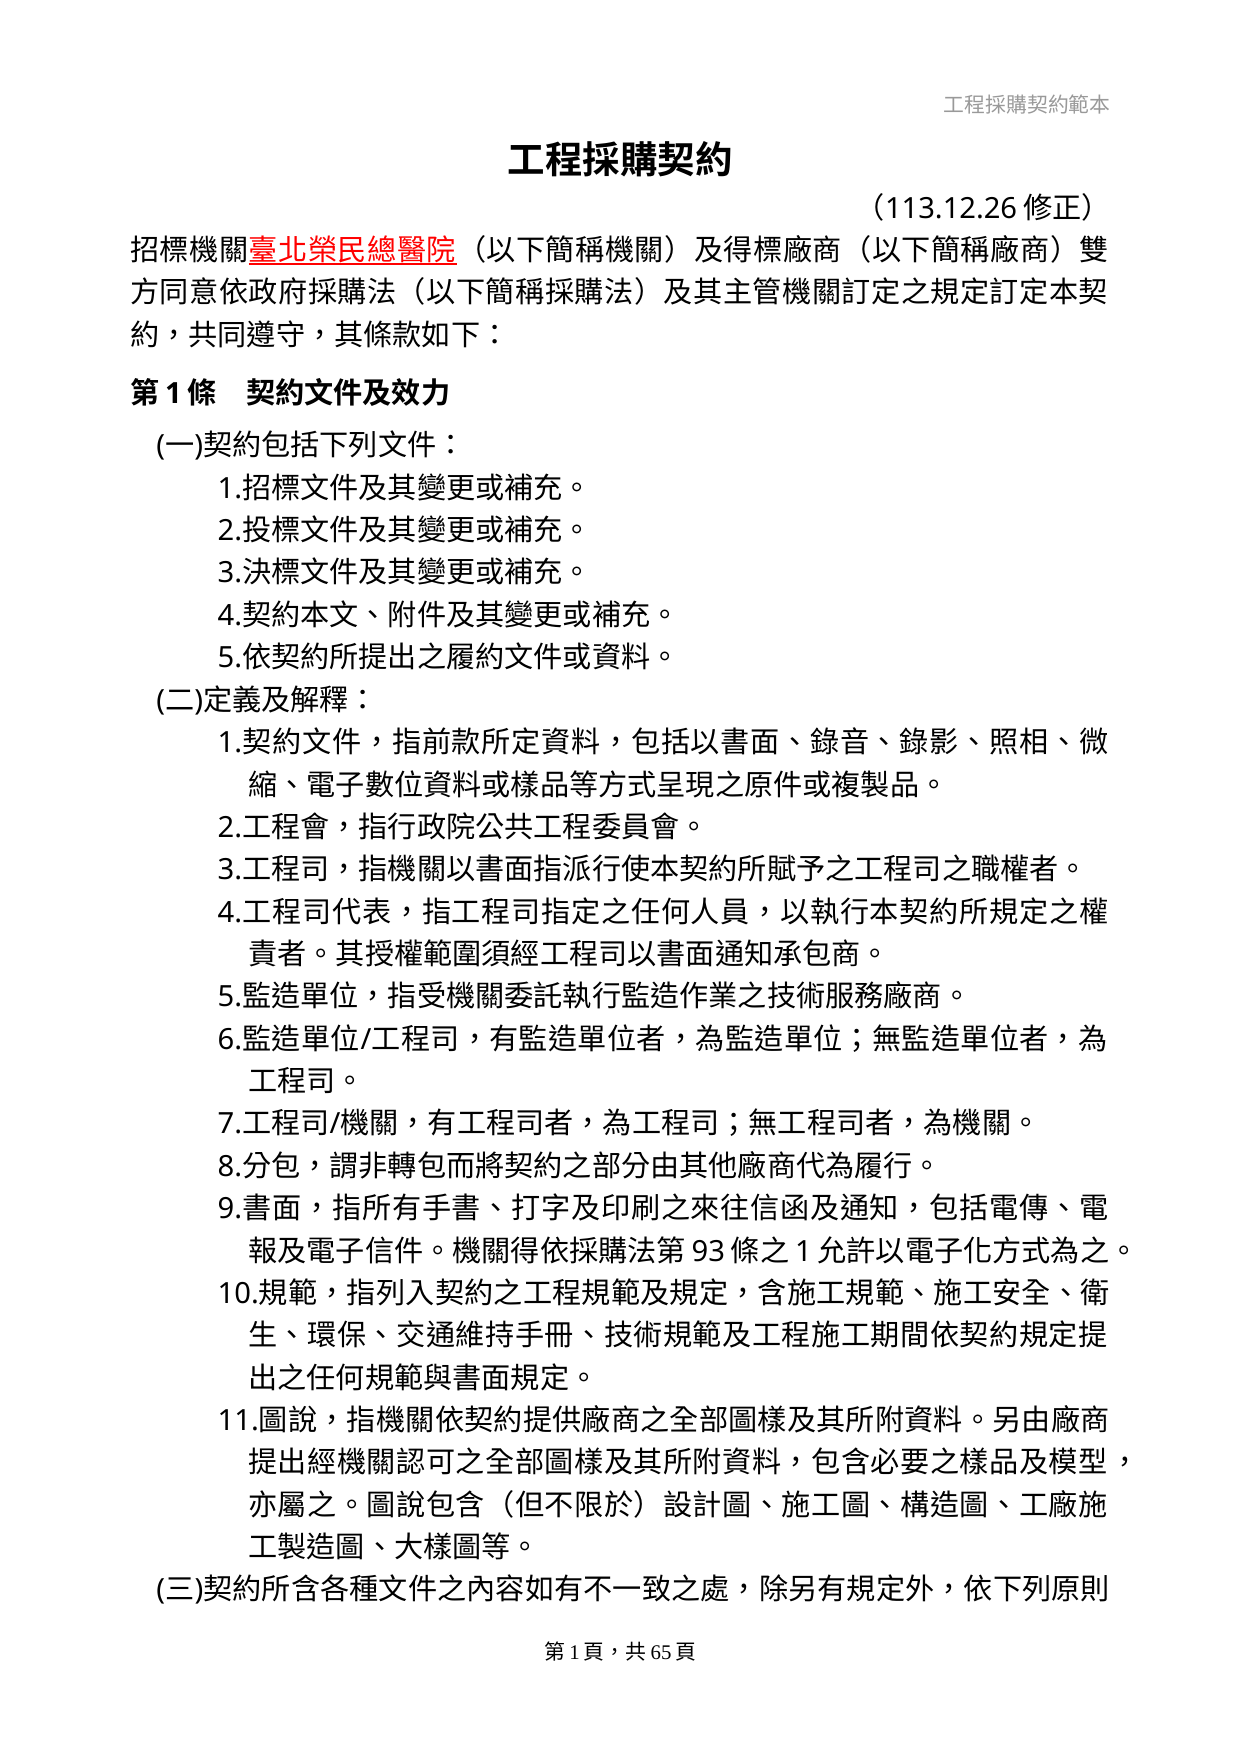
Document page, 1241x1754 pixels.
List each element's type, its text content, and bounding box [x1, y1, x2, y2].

text 8.分包，謂非轉包而將契約之部分由其他廠商代為履行。 [217, 1142, 1110, 1185]
text (一)契約包括下列文件： [156, 422, 1110, 464]
text 第1條 契約文件及效力 [130, 370, 1110, 412]
text 9.書面，指所有手書、打字及印刷之來往信函及通知，包括電傳、電報及電子信件。機關得依採購法第93條之1允許以電子化方式為之。 [217, 1185, 1110, 1269]
text 1.招標文件及其變更或補充。 [217, 464, 1110, 507]
text 6.監造單位/工程司，有監造單位者，為監造單位；無監造單位者，為工程司。 [217, 1015, 1110, 1100]
text 5.依契約所提出之履約文件或資料。 [217, 634, 1110, 676]
text (二)定義及解釋： [156, 676, 1110, 719]
text 7.工程司/機關，有工程司者，為工程司；無工程司者，為機關。 [217, 1100, 1110, 1142]
text 1.契約文件，指前款所定資料，包括以書面、錄音、錄影、照相、微縮、電子數位資料或樣品等方式呈現之原件或複製品。 [217, 719, 1110, 803]
text 10.規範，指列入契約之工程規範及規定，含施工規範、施工安全、衛生、環保、交通維持手冊、技術規範及工程施工期間依契約規定提出之任何規範與書面規定。 [217, 1269, 1110, 1396]
text 3.工程司，指機關以書面指派行使本契約所賦予之工程司之職權者。 [217, 846, 1110, 888]
text 招標機關臺北榮民總醫院（以下簡稱機關）及得標廠商（以下簡稱廠商）雙方同意依政府採購法（以下簡稱採購法）及其主管機關訂定之規定訂定本契約，共同遵守，其條款如下： [130, 227, 1110, 353]
text 2.工程會，指行政院公共工程委員會。 [217, 803, 1110, 846]
text 2.投標文件及其變更或補充。 [217, 507, 1110, 549]
text 工程採購契約 [130, 130, 1110, 184]
text 5.監造單位，指受機關委託執行監造作業之技術服務廠商。 [217, 973, 1110, 1015]
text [156, 1566, 1110, 1608]
text 4.契約本文、附件及其變更或補充。 [217, 591, 1110, 634]
text 11.圖說，指機關依契約提供廠商之全部圖樣及其所附資料。另由廠商提出經機關認可之全部圖樣及其所附資料，包含必要之樣品及模型，亦屬之。圖說包含（但不限於）設計圖、施工圖、構造圖、工廠施工製造圖、大樣圖等。 [217, 1396, 1110, 1566]
text （113.12.26修正） [130, 184, 1110, 227]
text 3.決標文件及其變更或補充。 [217, 549, 1110, 591]
text 4.工程司代表，指工程司指定之任何人員，以執行本契約所規定之權責者。其授權範圍須經工程司以書面通知承包商。 [217, 888, 1110, 973]
